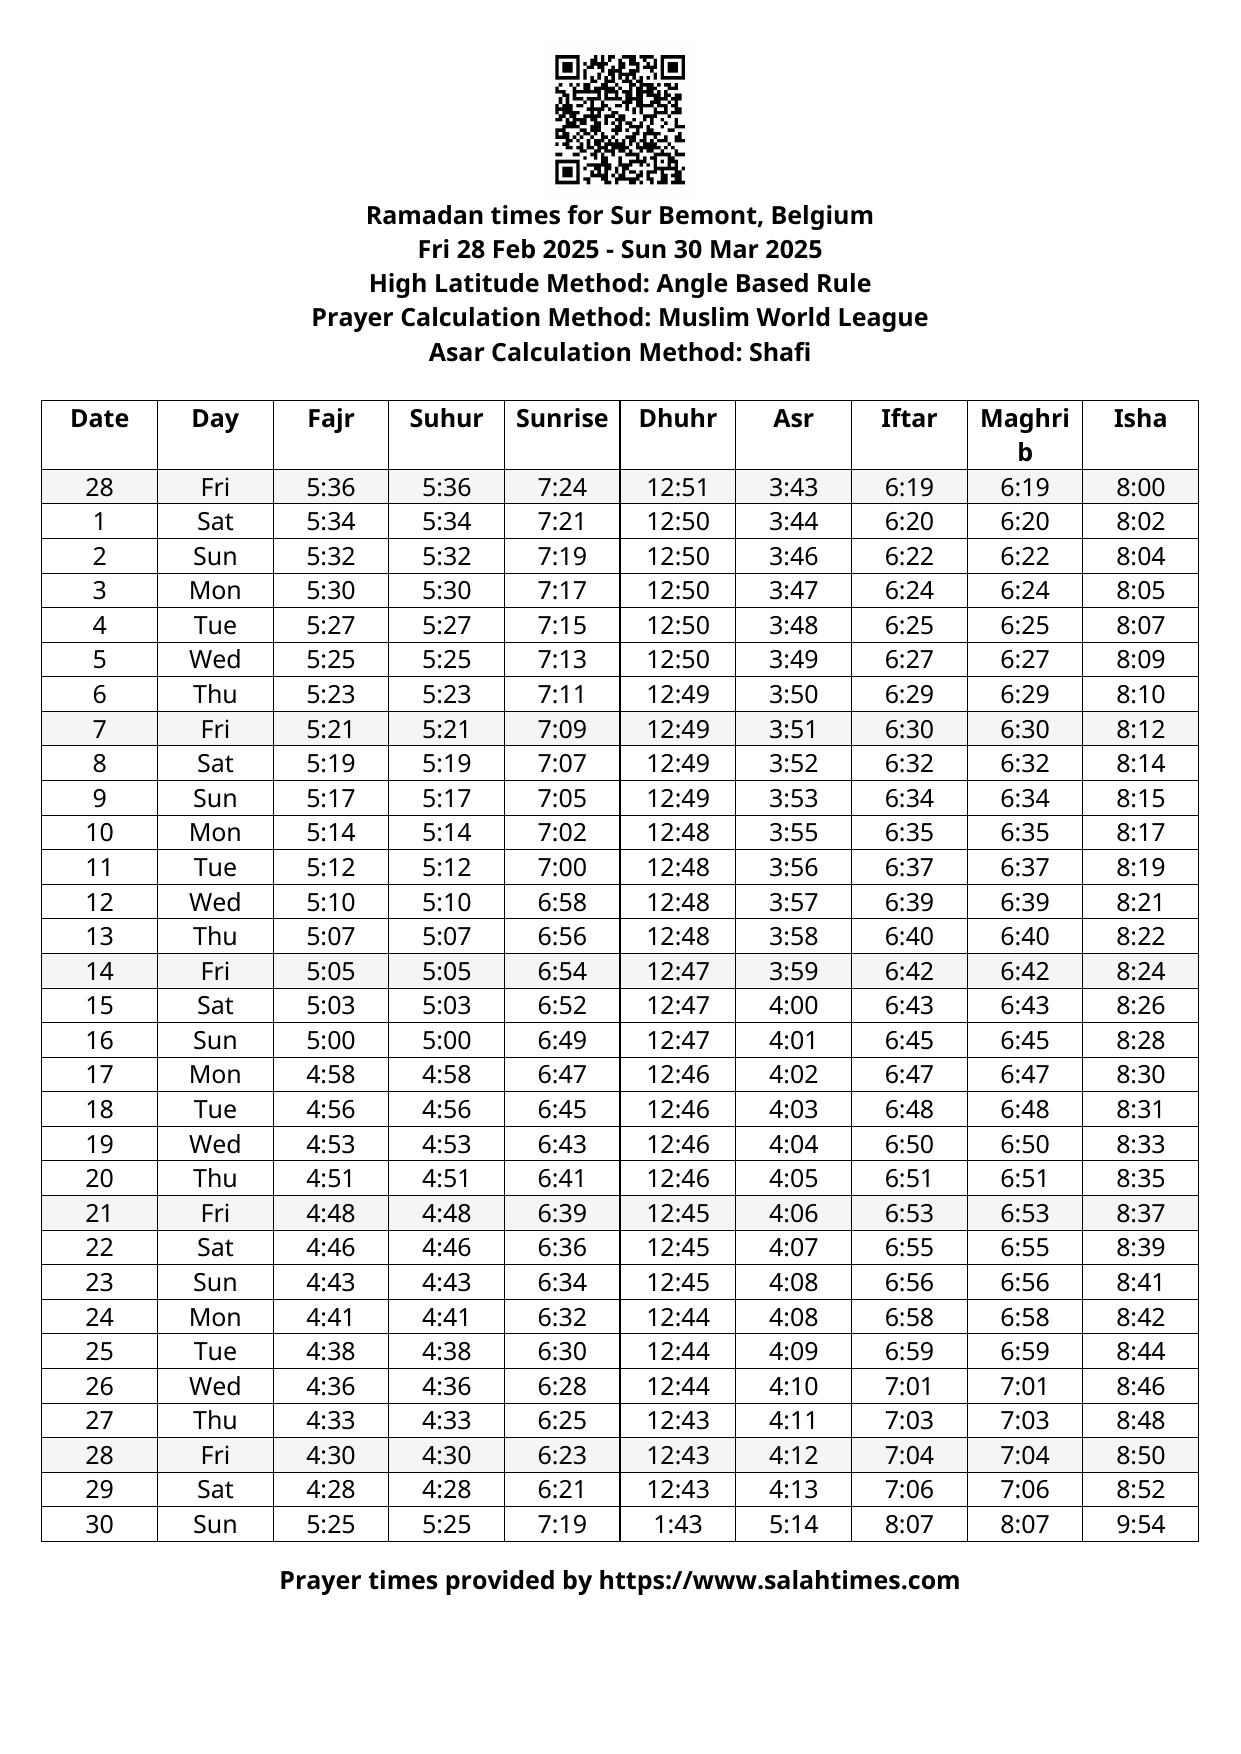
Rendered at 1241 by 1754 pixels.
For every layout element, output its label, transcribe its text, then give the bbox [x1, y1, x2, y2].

table_cell 6:42 [968, 954, 1082, 987]
table_cell Mon [158, 816, 273, 849]
table_cell 4:11 [736, 1404, 851, 1437]
table_cell 7:01 [968, 1369, 1082, 1402]
table_cell 4:01 [736, 1023, 851, 1057]
table_cell 5:25 [274, 1507, 388, 1541]
table_cell 6:59 [968, 1334, 1082, 1368]
table_cell 12:43 [621, 1438, 735, 1472]
table_cell 3:58 [736, 919, 851, 953]
table_cell 4:10 [736, 1369, 851, 1402]
table_cell Tue [158, 608, 273, 642]
table_cell 8:00 [1083, 470, 1198, 503]
table_cell 6:29 [852, 677, 967, 711]
table_cell Wed [158, 885, 273, 918]
table_cell 12:50 [621, 504, 735, 538]
table_cell 5:36 [389, 470, 504, 503]
table_cell 7:01 [852, 1369, 967, 1402]
table_cell 7:13 [505, 643, 619, 676]
table_cell 6:51 [852, 1161, 967, 1195]
table_cell 8:07 [968, 1507, 1082, 1541]
table_cell 30 [42, 1507, 157, 1541]
table_cell 5:03 [274, 989, 388, 1022]
table_header Date [42, 401, 157, 469]
table_cell 6:24 [852, 574, 967, 607]
table_cell 6:50 [852, 1127, 967, 1160]
text Asar Calculation Method: Shafi [42, 334, 1198, 368]
table_cell 6:35 [968, 816, 1082, 849]
table_cell 6:29 [968, 677, 1082, 711]
table_cell 5:34 [389, 504, 504, 538]
table_cell 6:39 [968, 885, 1082, 918]
table_cell 8:02 [1083, 504, 1198, 538]
table_cell 5:32 [274, 539, 388, 572]
table_cell 8:12 [1083, 712, 1198, 745]
table_cell 5:30 [274, 574, 388, 607]
table_cell 26 [42, 1369, 157, 1402]
table_cell 7:02 [505, 816, 619, 849]
table_cell 28 [42, 470, 157, 503]
table_cell 3:56 [736, 850, 851, 884]
text High Latitude Method: Angle Based Rule [42, 266, 1198, 300]
table_cell Wed [158, 1127, 273, 1160]
table_cell 7:03 [852, 1404, 967, 1437]
table_cell 5:27 [274, 608, 388, 642]
table_cell 6:45 [968, 1023, 1082, 1057]
table_cell 5:05 [274, 954, 388, 987]
table_cell 4:12 [736, 1438, 851, 1472]
table_cell 8:14 [1083, 746, 1198, 780]
table_cell 4:00 [736, 989, 851, 1022]
table_cell 5:23 [389, 677, 504, 711]
table_cell 4:56 [274, 1092, 388, 1126]
table_cell 6:25 [852, 608, 967, 642]
table_cell 5:07 [274, 919, 388, 953]
table_header Maghrib [968, 401, 1082, 469]
table_header Day [158, 401, 273, 469]
table_cell 12:47 [621, 1023, 735, 1057]
table_cell 3:59 [736, 954, 851, 987]
table_cell Sat [158, 1473, 273, 1506]
table_cell 8:39 [1083, 1231, 1198, 1264]
table_cell 24 [42, 1300, 157, 1333]
table_cell 22 [42, 1231, 157, 1264]
table_cell 6:56 [852, 1265, 967, 1299]
table_cell 6:30 [505, 1334, 619, 1368]
table_cell Wed [158, 643, 273, 676]
table_cell 8:30 [1083, 1058, 1198, 1091]
table_cell 8:48 [1083, 1404, 1198, 1437]
table_cell 8:21 [1083, 885, 1198, 918]
table_cell Sat [158, 746, 273, 780]
table_cell 12:48 [621, 850, 735, 884]
table_cell 3:53 [736, 781, 851, 814]
table_header Isha [1083, 401, 1198, 469]
table_cell 8:44 [1083, 1334, 1198, 1368]
table_cell 6:48 [852, 1092, 967, 1126]
table_cell Sat [158, 1231, 273, 1264]
table_header Asr [736, 401, 851, 469]
table_cell 5:30 [389, 574, 504, 607]
table_cell 12:47 [621, 989, 735, 1022]
table_cell 4:48 [389, 1196, 504, 1229]
table_cell 3:57 [736, 885, 851, 918]
table_cell 8:19 [1083, 850, 1198, 884]
table_cell 6:36 [505, 1231, 619, 1264]
table_cell 29 [42, 1473, 157, 1506]
table_cell 3:43 [736, 470, 851, 503]
table_cell 6:53 [968, 1196, 1082, 1229]
table_cell 8:07 [1083, 608, 1198, 642]
table_cell 12:44 [621, 1300, 735, 1333]
table_cell 4:43 [389, 1265, 504, 1299]
table_cell 20 [42, 1161, 157, 1195]
table_cell 8:15 [1083, 781, 1198, 814]
table_cell 8:42 [1083, 1300, 1198, 1333]
table_cell 6:37 [852, 850, 967, 884]
table_cell 9:54 [1083, 1507, 1198, 1541]
table_cell Sun [158, 781, 273, 814]
text Prayer Calculation Method: Muslim World League [42, 300, 1198, 334]
table_cell 1:43 [621, 1507, 735, 1541]
table_cell Fri [158, 1196, 273, 1229]
picture [542, 41, 699, 198]
table_cell 6:30 [968, 712, 1082, 745]
table_cell 6:55 [852, 1231, 967, 1264]
table_cell 12:43 [621, 1404, 735, 1437]
table_cell 3:51 [736, 712, 851, 745]
table_cell 8:05 [1083, 574, 1198, 607]
table_cell 8:26 [1083, 989, 1198, 1022]
table_header Fajr [274, 401, 388, 469]
table_cell 12:45 [621, 1231, 735, 1264]
table_cell 12:46 [621, 1127, 735, 1160]
table_cell 6:49 [505, 1023, 619, 1057]
table_cell 7 [42, 712, 157, 745]
table_cell 6:39 [505, 1196, 619, 1229]
table_cell 8:10 [1083, 677, 1198, 711]
table_cell 3:47 [736, 574, 851, 607]
table_cell 5:21 [389, 712, 504, 745]
table_cell 12:43 [621, 1473, 735, 1506]
table_cell 7:05 [505, 781, 619, 814]
table_cell 6:40 [968, 919, 1082, 953]
table_cell 6:34 [505, 1265, 619, 1299]
table_cell 12:50 [621, 539, 735, 572]
table_cell 25 [42, 1334, 157, 1368]
table_cell 7:06 [852, 1473, 967, 1506]
table_cell 6:59 [852, 1334, 967, 1368]
table_cell 6:32 [852, 746, 967, 780]
table_cell 5:10 [274, 885, 388, 918]
table_cell Sun [158, 1265, 273, 1299]
table_cell 4:58 [274, 1058, 388, 1091]
table_cell 5:34 [274, 504, 388, 538]
table_cell 12:48 [621, 885, 735, 918]
table_cell 4:33 [389, 1404, 504, 1437]
table_cell 6:34 [968, 781, 1082, 814]
table_cell 8:22 [1083, 919, 1198, 953]
table_cell 4:41 [389, 1300, 504, 1333]
table_cell 6:30 [852, 712, 967, 745]
table_cell 12:49 [621, 781, 735, 814]
table_cell 4:06 [736, 1196, 851, 1229]
table_cell 3:49 [736, 643, 851, 676]
table_cell 13 [42, 919, 157, 953]
table_cell 6:39 [852, 885, 967, 918]
table_cell 5:25 [389, 643, 504, 676]
table_cell 6:28 [505, 1369, 619, 1402]
table_cell 12:44 [621, 1334, 735, 1368]
table_cell 12:49 [621, 677, 735, 711]
table_cell 4:51 [274, 1161, 388, 1195]
table_cell 6:53 [852, 1196, 967, 1229]
text Prayer times provided by https://www.salahtimes.com [42, 1563, 1198, 1597]
table_cell 12:45 [621, 1196, 735, 1229]
table_cell 10 [42, 816, 157, 849]
table_cell 4:07 [736, 1231, 851, 1264]
table_cell 4:08 [736, 1300, 851, 1333]
table_cell 6:34 [852, 781, 967, 814]
table_cell 6:47 [505, 1058, 619, 1091]
table_cell 7:03 [968, 1404, 1082, 1437]
table_cell Sat [158, 504, 273, 538]
table_cell Tue [158, 1334, 273, 1368]
table_cell Sun [158, 1023, 273, 1057]
table_cell 6:20 [852, 504, 967, 538]
table_cell 8:07 [852, 1507, 967, 1541]
table_cell 5:17 [274, 781, 388, 814]
table_cell 4:38 [389, 1334, 504, 1368]
table_cell 4:04 [736, 1127, 851, 1160]
text Ramadan times for Sur Bemont, Belgium [42, 198, 1198, 232]
table_cell 4:33 [274, 1404, 388, 1437]
table_cell 4:30 [389, 1438, 504, 1472]
table_cell 12:47 [621, 954, 735, 987]
table_cell 5:32 [389, 539, 504, 572]
table_cell 6:23 [505, 1438, 619, 1472]
table_cell 7:24 [505, 470, 619, 503]
table_cell 5:19 [274, 746, 388, 780]
table_cell 6:25 [505, 1404, 619, 1437]
table_cell 8:52 [1083, 1473, 1198, 1506]
table_cell 12:49 [621, 712, 735, 745]
table_cell 6:19 [852, 470, 967, 503]
table_cell 6:50 [968, 1127, 1082, 1160]
table_cell Sat [158, 989, 273, 1022]
table_cell 7:19 [505, 1507, 619, 1541]
table_cell 6:22 [968, 539, 1082, 572]
table_cell 4:53 [389, 1127, 504, 1160]
table_cell 4 [42, 608, 157, 642]
table_cell 7:21 [505, 504, 619, 538]
table_cell 12:44 [621, 1369, 735, 1402]
table_cell 5:14 [274, 816, 388, 849]
table_cell 5:14 [736, 1507, 851, 1541]
table_cell 6:56 [505, 919, 619, 953]
table_cell Sun [158, 539, 273, 572]
table_cell 7:09 [505, 712, 619, 745]
table_cell 6:22 [852, 539, 967, 572]
table_cell 5:25 [389, 1507, 504, 1541]
table_cell 1 [42, 504, 157, 538]
table_cell 4:03 [736, 1092, 851, 1126]
table_cell 19 [42, 1127, 157, 1160]
table_cell 7:17 [505, 574, 619, 607]
table_cell 8:09 [1083, 643, 1198, 676]
table_cell 5:00 [389, 1023, 504, 1057]
table_cell 6:21 [505, 1473, 619, 1506]
table_cell Sun [158, 1507, 273, 1541]
table_cell 6:20 [968, 504, 1082, 538]
table_cell 6:58 [968, 1300, 1082, 1333]
table_cell 6:48 [968, 1092, 1082, 1126]
table_cell 3 [42, 574, 157, 607]
table_cell 6:32 [505, 1300, 619, 1333]
table_cell 3:55 [736, 816, 851, 849]
table_cell Thu [158, 919, 273, 953]
table_cell 6:40 [852, 919, 967, 953]
table_cell 12 [42, 885, 157, 918]
table_cell 12:50 [621, 643, 735, 676]
table_cell 8:04 [1083, 539, 1198, 572]
table_cell 7:15 [505, 608, 619, 642]
table_cell 6:47 [852, 1058, 967, 1091]
table_cell 5:23 [274, 677, 388, 711]
table_cell 2 [42, 539, 157, 572]
table_cell 4:02 [736, 1058, 851, 1091]
table_cell 12:50 [621, 608, 735, 642]
table_cell 6:45 [852, 1023, 967, 1057]
table_cell 12:46 [621, 1161, 735, 1195]
table_cell 5:36 [274, 470, 388, 503]
table_cell 4:09 [736, 1334, 851, 1368]
table_cell 12:46 [621, 1092, 735, 1126]
table_cell 4:48 [274, 1196, 388, 1229]
table_cell 6:35 [852, 816, 967, 849]
table_cell 8:17 [1083, 816, 1198, 849]
table_cell Mon [158, 574, 273, 607]
table_cell 6:19 [968, 470, 1082, 503]
table_cell Mon [158, 1300, 273, 1333]
table_cell 5:03 [389, 989, 504, 1022]
table_cell 8:24 [1083, 954, 1198, 987]
table_header Sunrise [505, 401, 619, 469]
table_header Suhur [389, 401, 504, 469]
table_cell 9 [42, 781, 157, 814]
table_cell 5:12 [389, 850, 504, 884]
table_cell 5:21 [274, 712, 388, 745]
table_cell 5:10 [389, 885, 504, 918]
table_cell 6:56 [968, 1265, 1082, 1299]
table_cell Wed [158, 1369, 273, 1402]
table_cell 6:41 [505, 1161, 619, 1195]
table_cell 4:53 [274, 1127, 388, 1160]
table_cell 4:28 [389, 1473, 504, 1506]
table_cell 11 [42, 850, 157, 884]
table_cell 8:37 [1083, 1196, 1198, 1229]
table_cell 4:05 [736, 1161, 851, 1195]
table_cell 6:32 [968, 746, 1082, 780]
table_cell 4:46 [389, 1231, 504, 1264]
table_cell 5:25 [274, 643, 388, 676]
table_cell 8:46 [1083, 1369, 1198, 1402]
table_cell 6:43 [968, 989, 1082, 1022]
table_cell 5:05 [389, 954, 504, 987]
table_cell 7:04 [968, 1438, 1082, 1472]
table_cell 6:45 [505, 1092, 619, 1126]
table_cell 8:33 [1083, 1127, 1198, 1160]
table_cell 5:14 [389, 816, 504, 849]
table_cell 4:58 [389, 1058, 504, 1091]
table_cell 5 [42, 643, 157, 676]
table_cell 6:51 [968, 1161, 1082, 1195]
table_cell 6:54 [505, 954, 619, 987]
table_cell 8:41 [1083, 1265, 1198, 1299]
table_cell 15 [42, 989, 157, 1022]
table_cell 6:52 [505, 989, 619, 1022]
table_cell 17 [42, 1058, 157, 1091]
table_cell 4:56 [389, 1092, 504, 1126]
table_cell 12:51 [621, 470, 735, 503]
table_cell 5:27 [389, 608, 504, 642]
table_cell 12:46 [621, 1058, 735, 1091]
table_cell 3:46 [736, 539, 851, 572]
table_cell 5:19 [389, 746, 504, 780]
table_header Dhuhr [621, 401, 735, 469]
table_cell 6:43 [852, 989, 967, 1022]
table_cell 4:28 [274, 1473, 388, 1506]
table_cell 6:47 [968, 1058, 1082, 1091]
table_cell 4:13 [736, 1473, 851, 1506]
table_cell 7:00 [505, 850, 619, 884]
table_cell Tue [158, 1092, 273, 1126]
table_cell Thu [158, 677, 273, 711]
table_cell 4:30 [274, 1438, 388, 1472]
table_cell 6 [42, 677, 157, 711]
table_cell 5:07 [389, 919, 504, 953]
table_cell 7:07 [505, 746, 619, 780]
table_cell 5:17 [389, 781, 504, 814]
table_cell 28 [42, 1438, 157, 1472]
table_cell 8:31 [1083, 1092, 1198, 1126]
table_header Iftar [852, 401, 967, 469]
table_cell Tue [158, 850, 273, 884]
table_cell 8:50 [1083, 1438, 1198, 1472]
table_cell 3:44 [736, 504, 851, 538]
table_cell 6:42 [852, 954, 967, 987]
table_cell 3:48 [736, 608, 851, 642]
table_cell 12:45 [621, 1265, 735, 1299]
table_cell 27 [42, 1404, 157, 1437]
table_cell 21 [42, 1196, 157, 1229]
table_cell 4:43 [274, 1265, 388, 1299]
table_cell 5:12 [274, 850, 388, 884]
table_cell Fri [158, 712, 273, 745]
table_cell 6:24 [968, 574, 1082, 607]
table_cell Fri [158, 470, 273, 503]
table_cell 4:46 [274, 1231, 388, 1264]
table_cell 6:27 [968, 643, 1082, 676]
table_cell 6:43 [505, 1127, 619, 1160]
table_cell 4:38 [274, 1334, 388, 1368]
table_cell 6:58 [852, 1300, 967, 1333]
table_cell 3:50 [736, 677, 851, 711]
table_cell 12:48 [621, 919, 735, 953]
text Fri 28 Feb 2025 - Sun 30 Mar 2025 [42, 232, 1198, 266]
table_cell 12:50 [621, 574, 735, 607]
table_cell 8:35 [1083, 1161, 1198, 1195]
table_cell 4:51 [389, 1161, 504, 1195]
table_cell 7:11 [505, 677, 619, 711]
table_cell Thu [158, 1404, 273, 1437]
table_cell 8:28 [1083, 1023, 1198, 1057]
table_cell 16 [42, 1023, 157, 1057]
table_cell Fri [158, 954, 273, 987]
table_cell 12:49 [621, 746, 735, 780]
table_cell 7:19 [505, 539, 619, 572]
table_cell Thu [158, 1161, 273, 1195]
table_cell 4:08 [736, 1265, 851, 1299]
table_cell 4:36 [389, 1369, 504, 1402]
table_cell 14 [42, 954, 157, 987]
table_cell 6:37 [968, 850, 1082, 884]
table_cell 8 [42, 746, 157, 780]
table_cell 12:48 [621, 816, 735, 849]
table_cell Mon [158, 1058, 273, 1091]
table_cell 5:00 [274, 1023, 388, 1057]
table_cell 6:25 [968, 608, 1082, 642]
table_cell 6:55 [968, 1231, 1082, 1264]
table_cell 3:52 [736, 746, 851, 780]
table_cell 7:04 [852, 1438, 967, 1472]
table_cell 4:41 [274, 1300, 388, 1333]
table_cell Fri [158, 1438, 273, 1472]
table_cell 7:06 [968, 1473, 1082, 1506]
table_cell 6:27 [852, 643, 967, 676]
table_cell 18 [42, 1092, 157, 1126]
table_cell 23 [42, 1265, 157, 1299]
table_cell 6:58 [505, 885, 619, 918]
table_cell 4:36 [274, 1369, 388, 1402]
